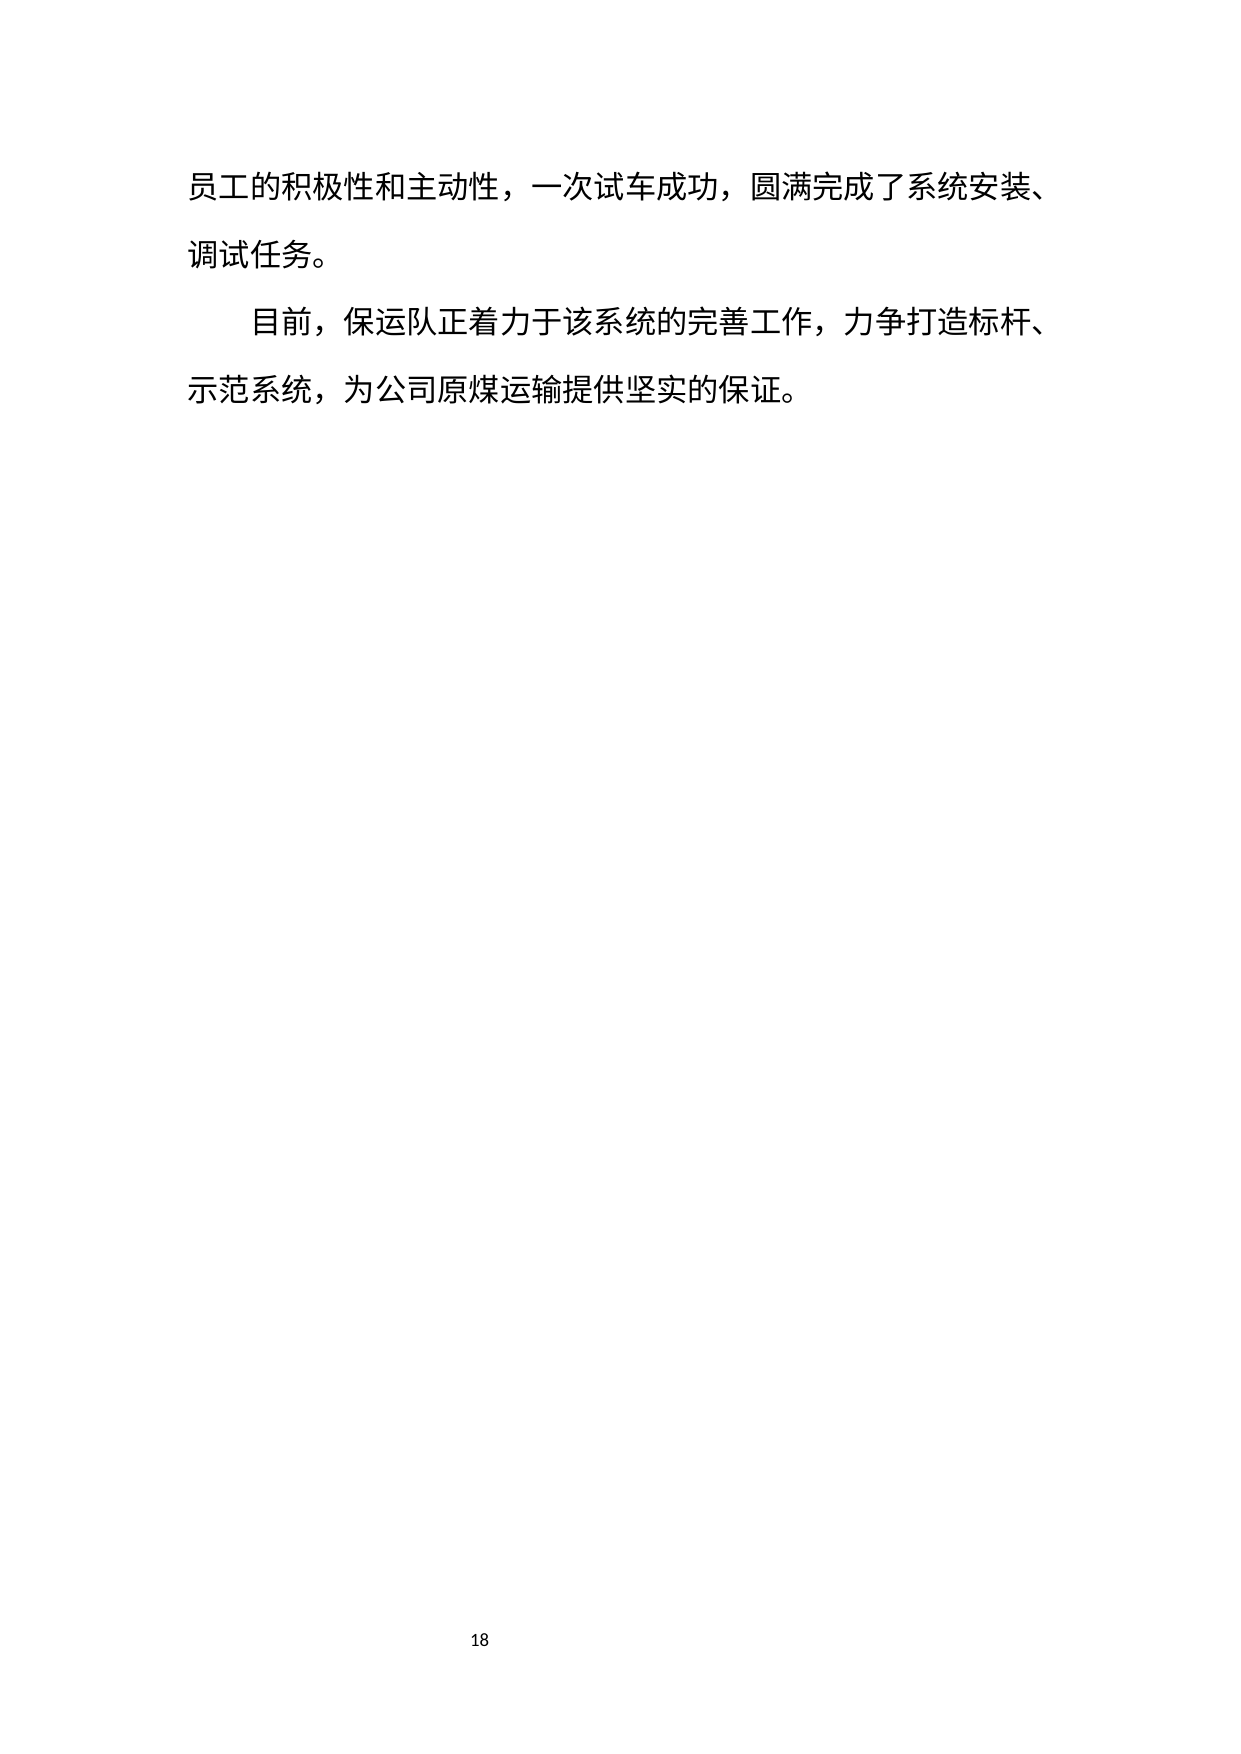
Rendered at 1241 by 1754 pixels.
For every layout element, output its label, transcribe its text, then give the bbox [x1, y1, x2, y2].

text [187, 162, 1053, 275]
text 目前，保运队正着力于该系统的完善工作，力争打造标杆、示范系统，为公司原煤运输提供坚实的保证。 [187, 298, 1053, 411]
